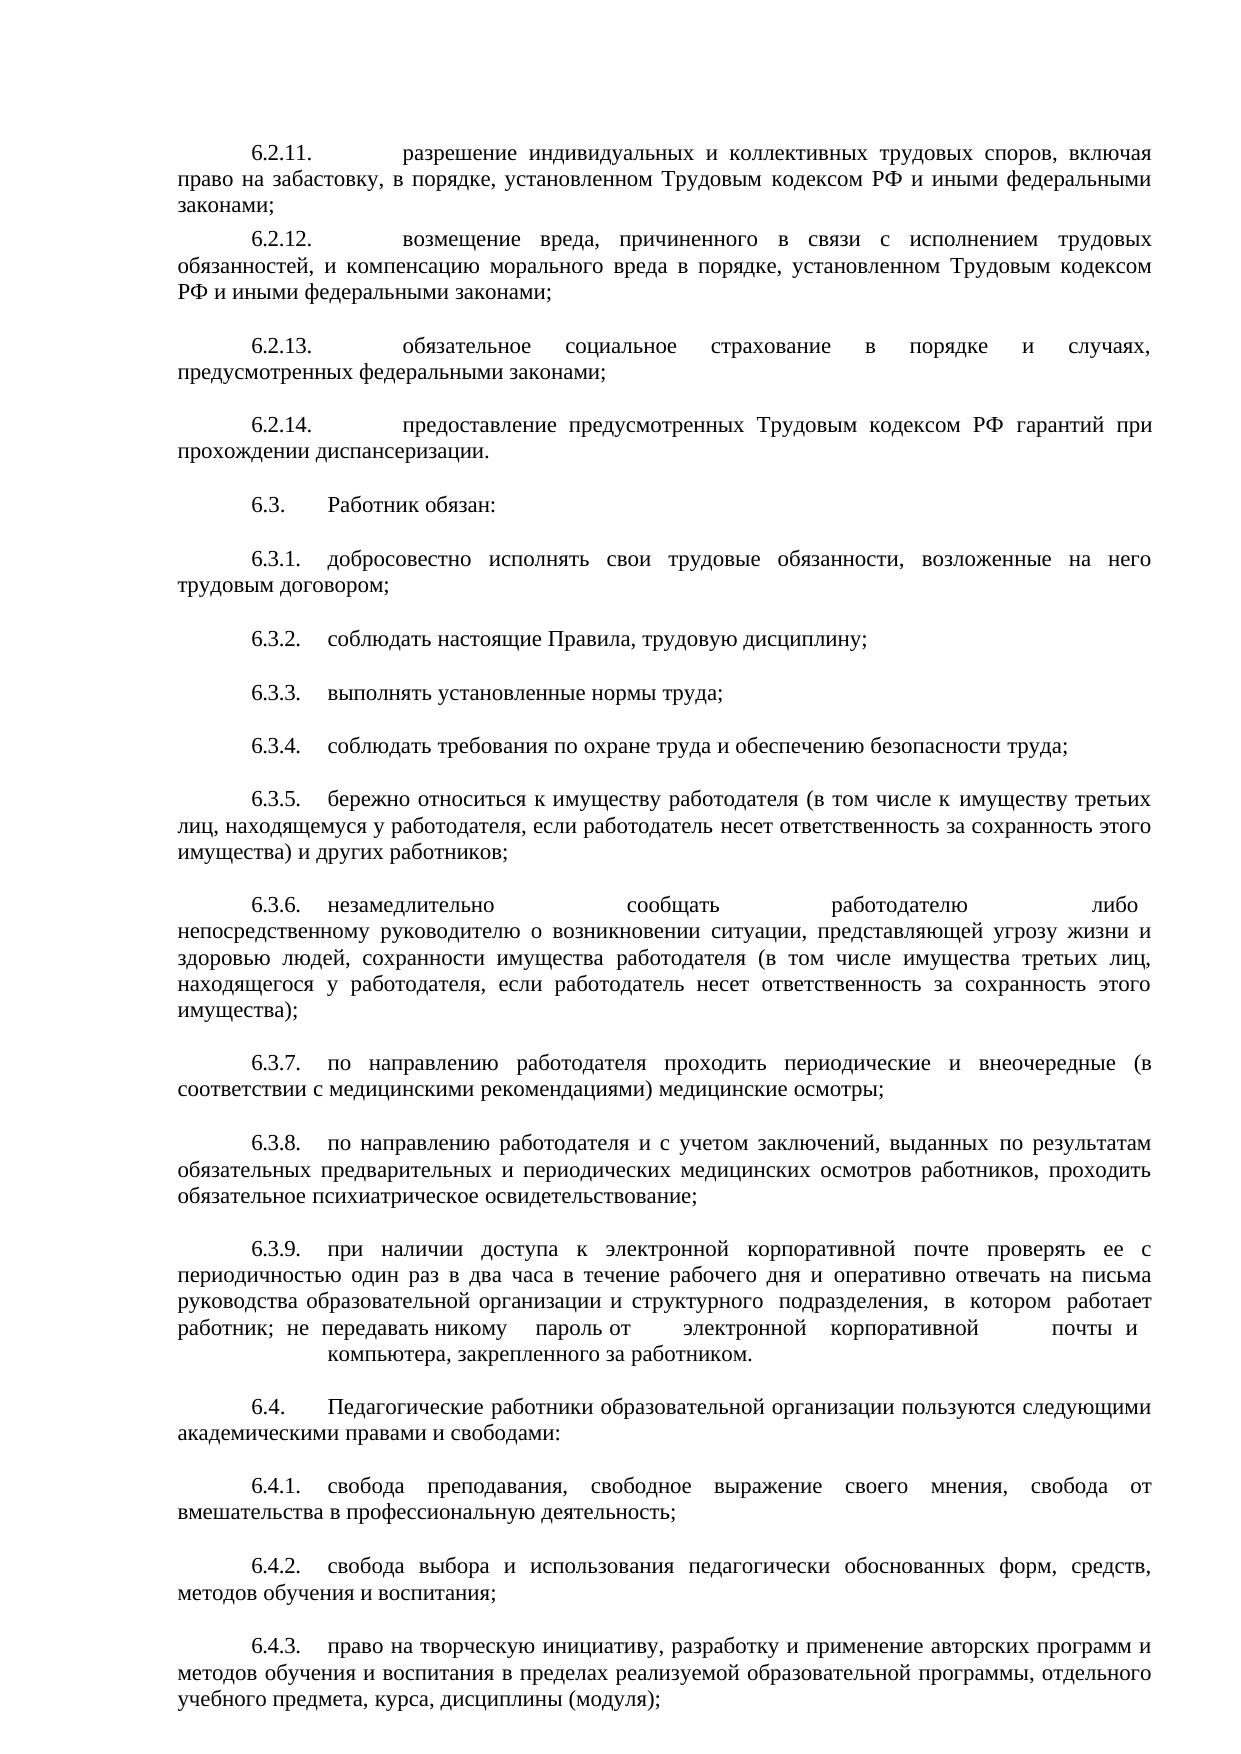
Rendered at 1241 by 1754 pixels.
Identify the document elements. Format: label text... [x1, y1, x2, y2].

list соблюдать требования по охране труда и обеспечению безопасности труда; [177, 732, 1152, 758]
list предоставление предусмотренных Трудовым кодексом РФ гарантий при прохождении диспансеризации. [177, 411, 1152, 464]
list свобода преподавания, свободное выражение своего мнения, свобода от вмешательства в профессиональную деятельность; [177, 1472, 1152, 1525]
list соблюдать настоящие Правила, трудовую дисциплину; [251, 625, 1163, 651]
list разрешение индивидуальных и коллективных трудовых споров, включая право на забастовку, в порядке, установленном Трудовым кодексом РФ и иными федеральными законами; [177, 139, 1151, 218]
list Работник обязан: [251, 491, 1163, 518]
list по направлению работодателя и с учетом заключений, выданных по результатам обязательных предварительных и периодических медицинских осмотров работников, проходить обязательное психиатрическое освидетельствование; [177, 1129, 1151, 1208]
list возмещение вреда, причиненного в связи с исполнением трудовых обязанностей, и компенсацию морального вреда в порядке, установленном Трудовым кодексом РФ и иными федеральными законами; [177, 226, 1152, 304]
list незамедлительно сообщать работодателю либо непосредственному руководителю о возникновении ситуации, представляющей угрозу жизни и здоровью людей, сохранности имущества работодателя (в том числе имущества третьих лиц, находящегося у работодателя, если работодатель несет ответственность за сохранность этого имущества); [177, 891, 1152, 1023]
list выполнять установленные нормы труда; [251, 679, 1163, 705]
list обязательное социальное страхование в порядке и случаях, предусмотренных федеральными законами; [177, 332, 1151, 385]
list по направлению работодателя проходить периодические и внеочередные (в соответствии с медицинскими рекомендациями) медицинские осмотры; [177, 1049, 1152, 1102]
list при наличии доступа к электронной корпоративной почте проверять ее с периодичностью один раз в два часа в течение рабочего дня и оперативно отвечать на письма руководства образовательной организации и структурного подразделения, в котором работает работник; не передавать никому пароль от электронной корпоративной почты и компьютера, закрепленного за работником. [177, 1235, 1152, 1367]
list Педагогические работники образовательной организации пользуются следующими академическими правами и свободами: [177, 1393, 1151, 1446]
list свобода выбора и использования педагогически обоснованных форм, средств, методов обучения и воспитания; [177, 1552, 1151, 1605]
list бережно относиться к имуществу работодателя (в том числе к имуществу третьих лиц, находящемуся у работодателя, если работодатель несет ответственность за сохранность этого имущества) и других работников; [177, 786, 1151, 864]
list добросовестно исполнять свои трудовые обязанности, возложенные на него трудовым договором; [177, 545, 1151, 598]
list право на творческую инициативу, разработку и применение авторских программ и методов обучения и воспитания в пределах реализуемой образовательной программы, отдельного учебного предмета, курса, дисциплины (модуля); [177, 1632, 1152, 1711]
